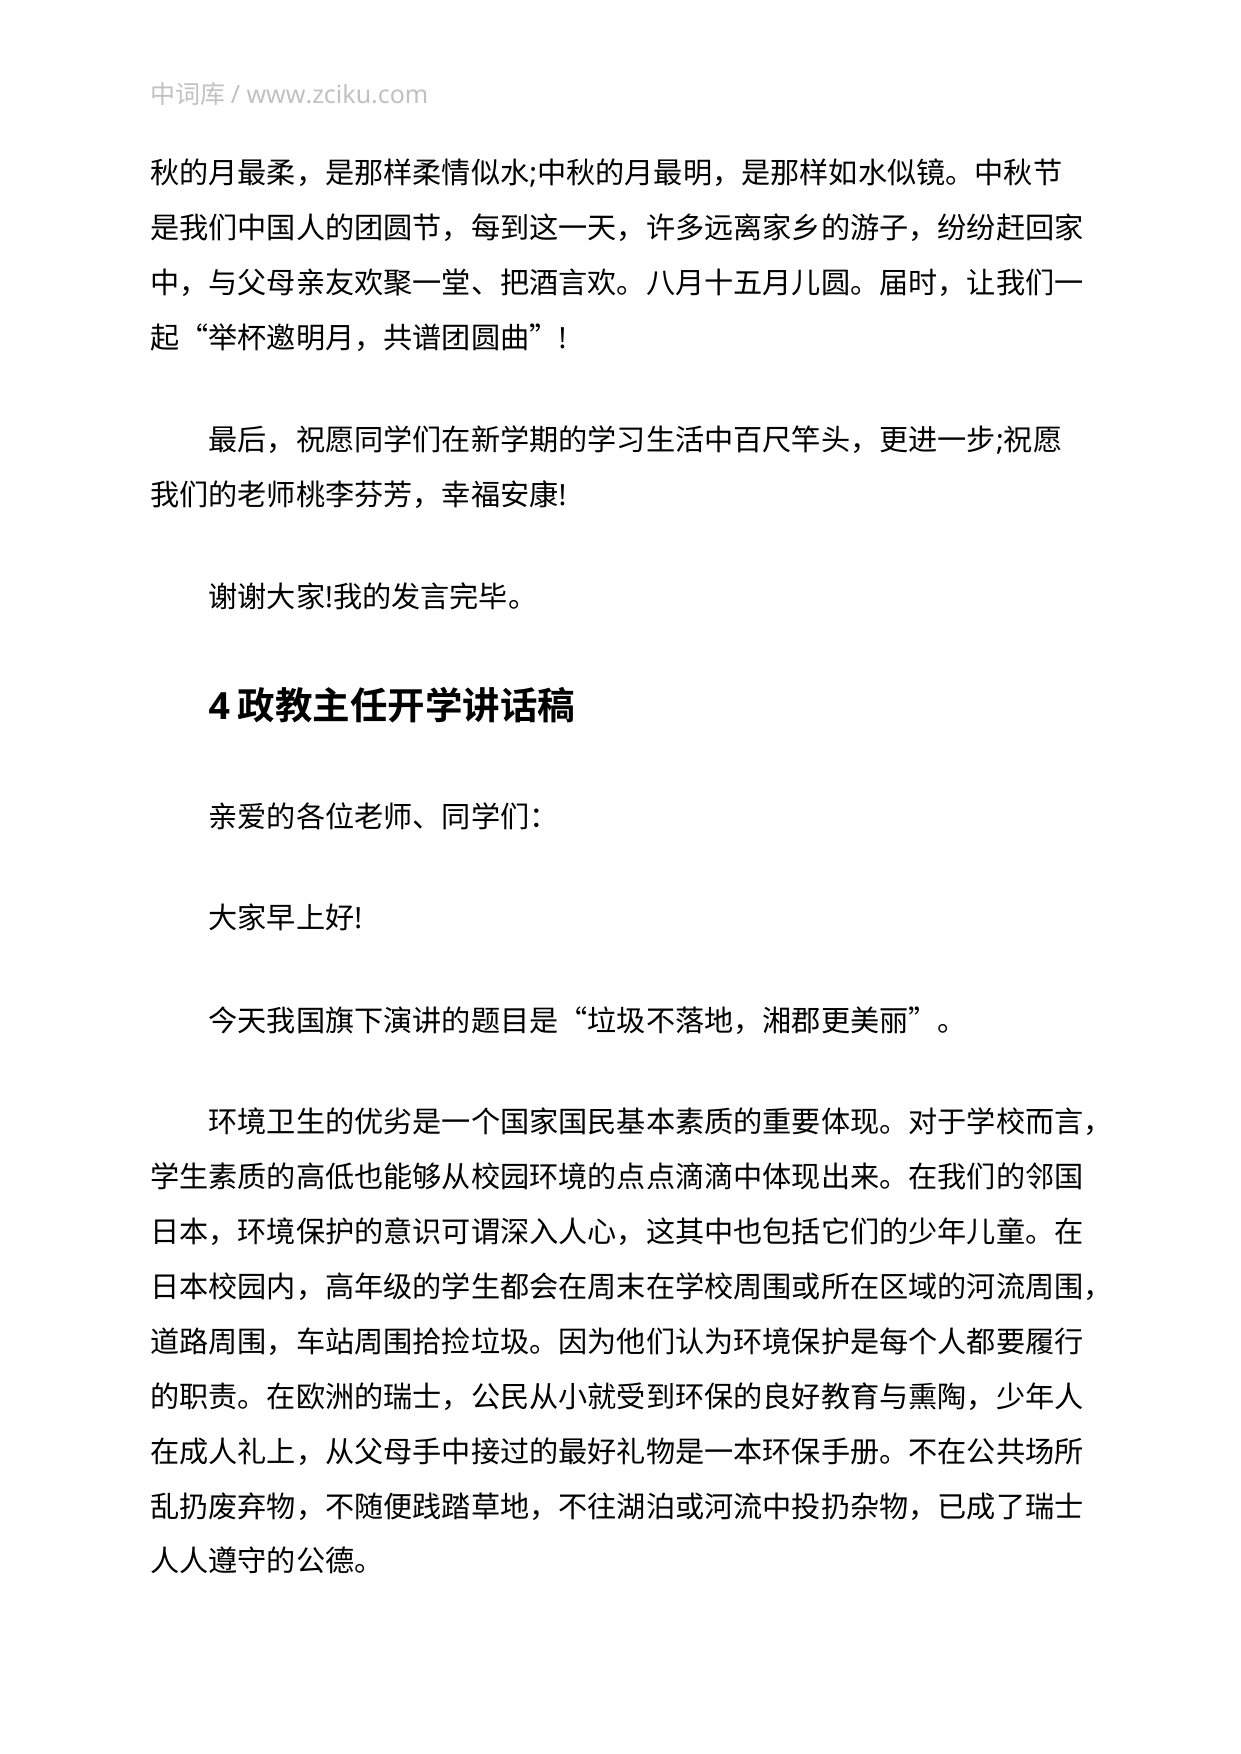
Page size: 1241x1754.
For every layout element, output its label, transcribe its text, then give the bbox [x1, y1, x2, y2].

text 谢谢大家!我的发言完毕。 [150, 574, 1090, 616]
text 4政教主任开学讲话稿 [150, 676, 1090, 730]
text 今天我国旗下演讲的题目是“垃圾不落地，湘郡更美丽”。 [150, 997, 1090, 1039]
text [150, 150, 1090, 357]
text 环境卫生的优劣是一个国家国民基本素质的重要体现。对于学校而言，学生素质的高低也能够从校园环境的点点滴滴中体现出来。在我们的邻国日本，环境保护的意识可谓深入人心，这其中也包括它们的少年儿童。在日本校园内，高年级的学生都会在周末在学校周围或所在区域的河流周围，道路周围，车站周围拾捡垃圾。因为他们认为环境保护是每个人都要履行的职责。在欧洲的瑞士，公民从小就受到环保的良好教育与熏陶，少年人在成人礼上，从父母手中接过的最好礼物是一本环保手册。不在公共场所乱扔废弃物，不随便践踏草地，不往湖泊或河流中投扔杂物，已成了瑞士人人遵守的公德。 [150, 1099, 1090, 1580]
text 大家早上好! [150, 895, 1090, 937]
text 亲爱的各位老师、同学们： [150, 793, 1090, 836]
text 最后，祝愿同学们在新学期的学习生活中百尺竿头，更进一步;祝愿我们的老师桃李芬芳，幸福安康! [150, 417, 1090, 514]
